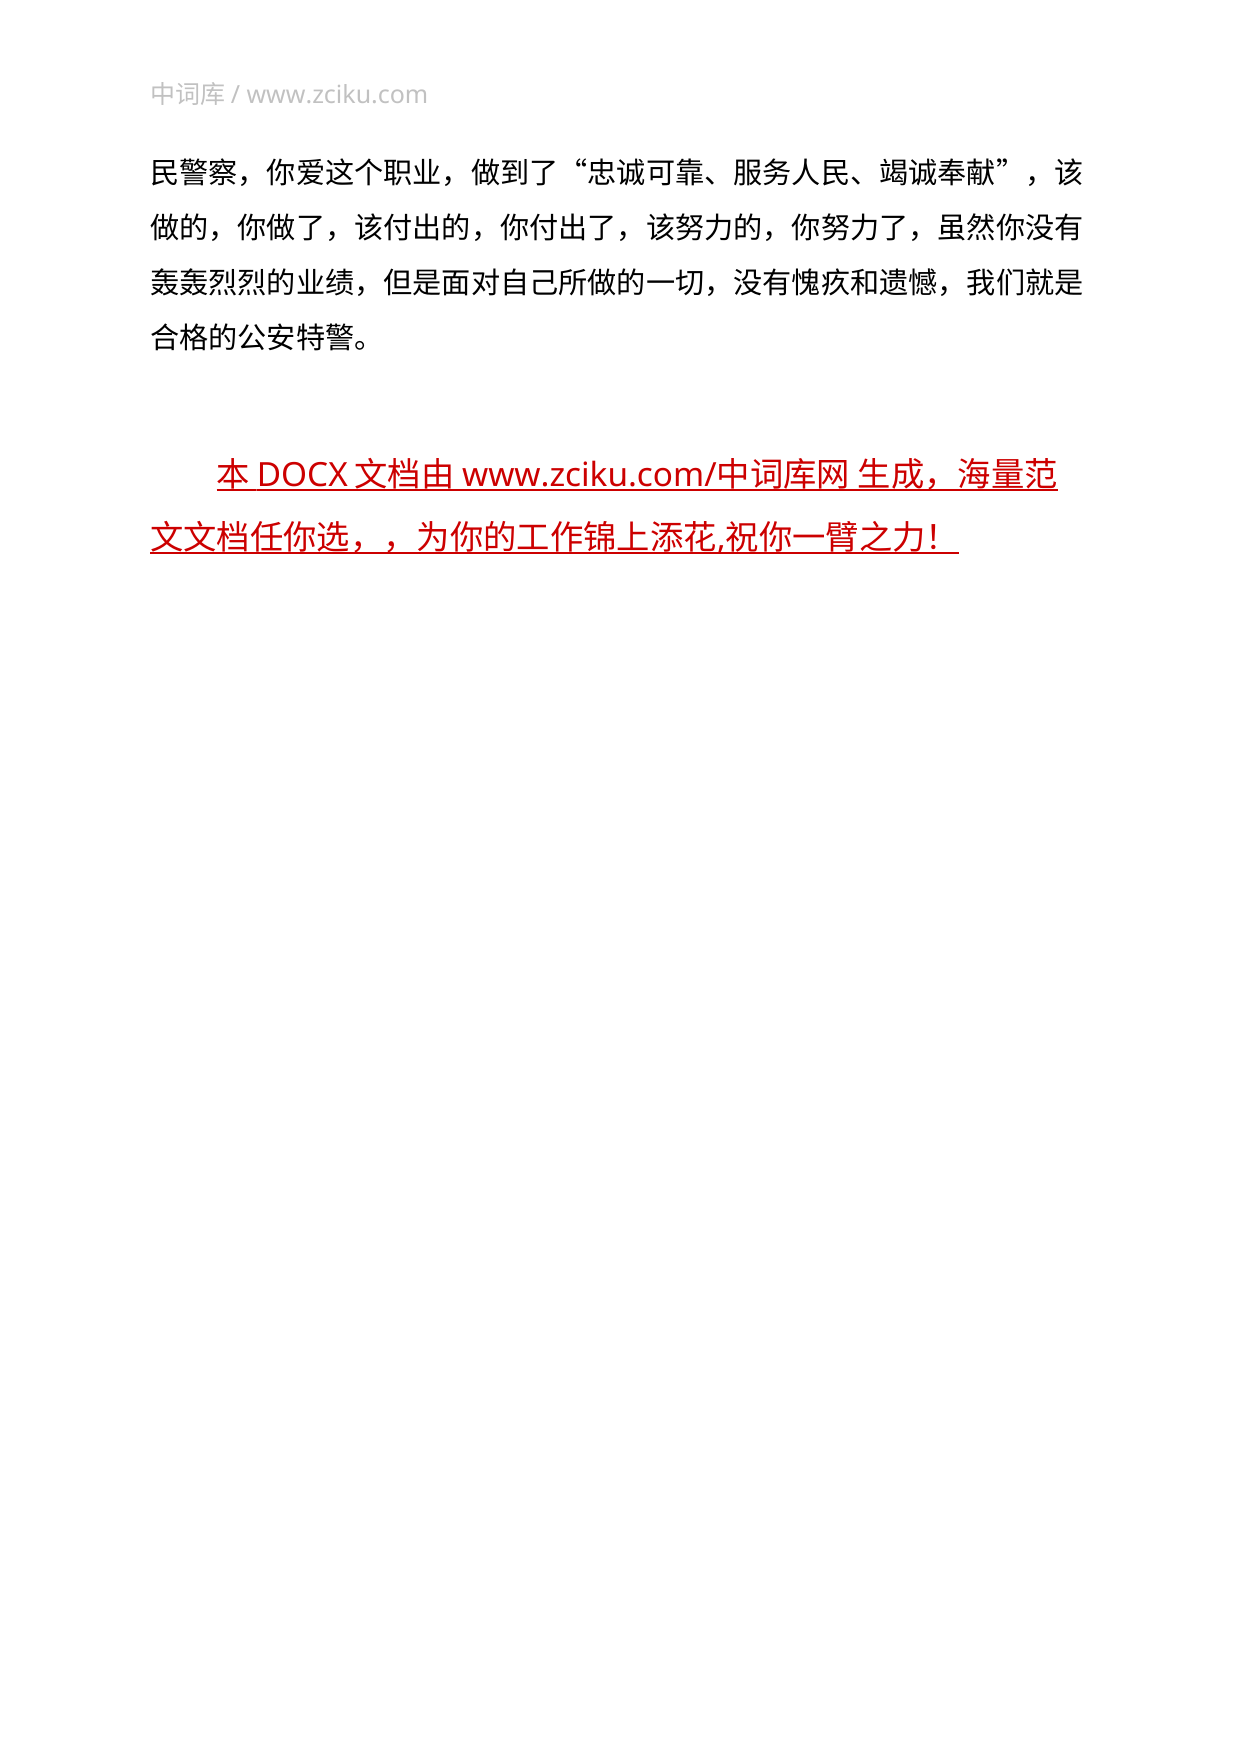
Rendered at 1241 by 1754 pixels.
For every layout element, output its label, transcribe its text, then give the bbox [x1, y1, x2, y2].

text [150, 150, 1090, 357]
text 本DOCX文档由 www.zciku.com/中词库网 生成，海量范文文档任你选，，为你的工作锦上添花,祝你一臂之力！ [150, 448, 1090, 559]
